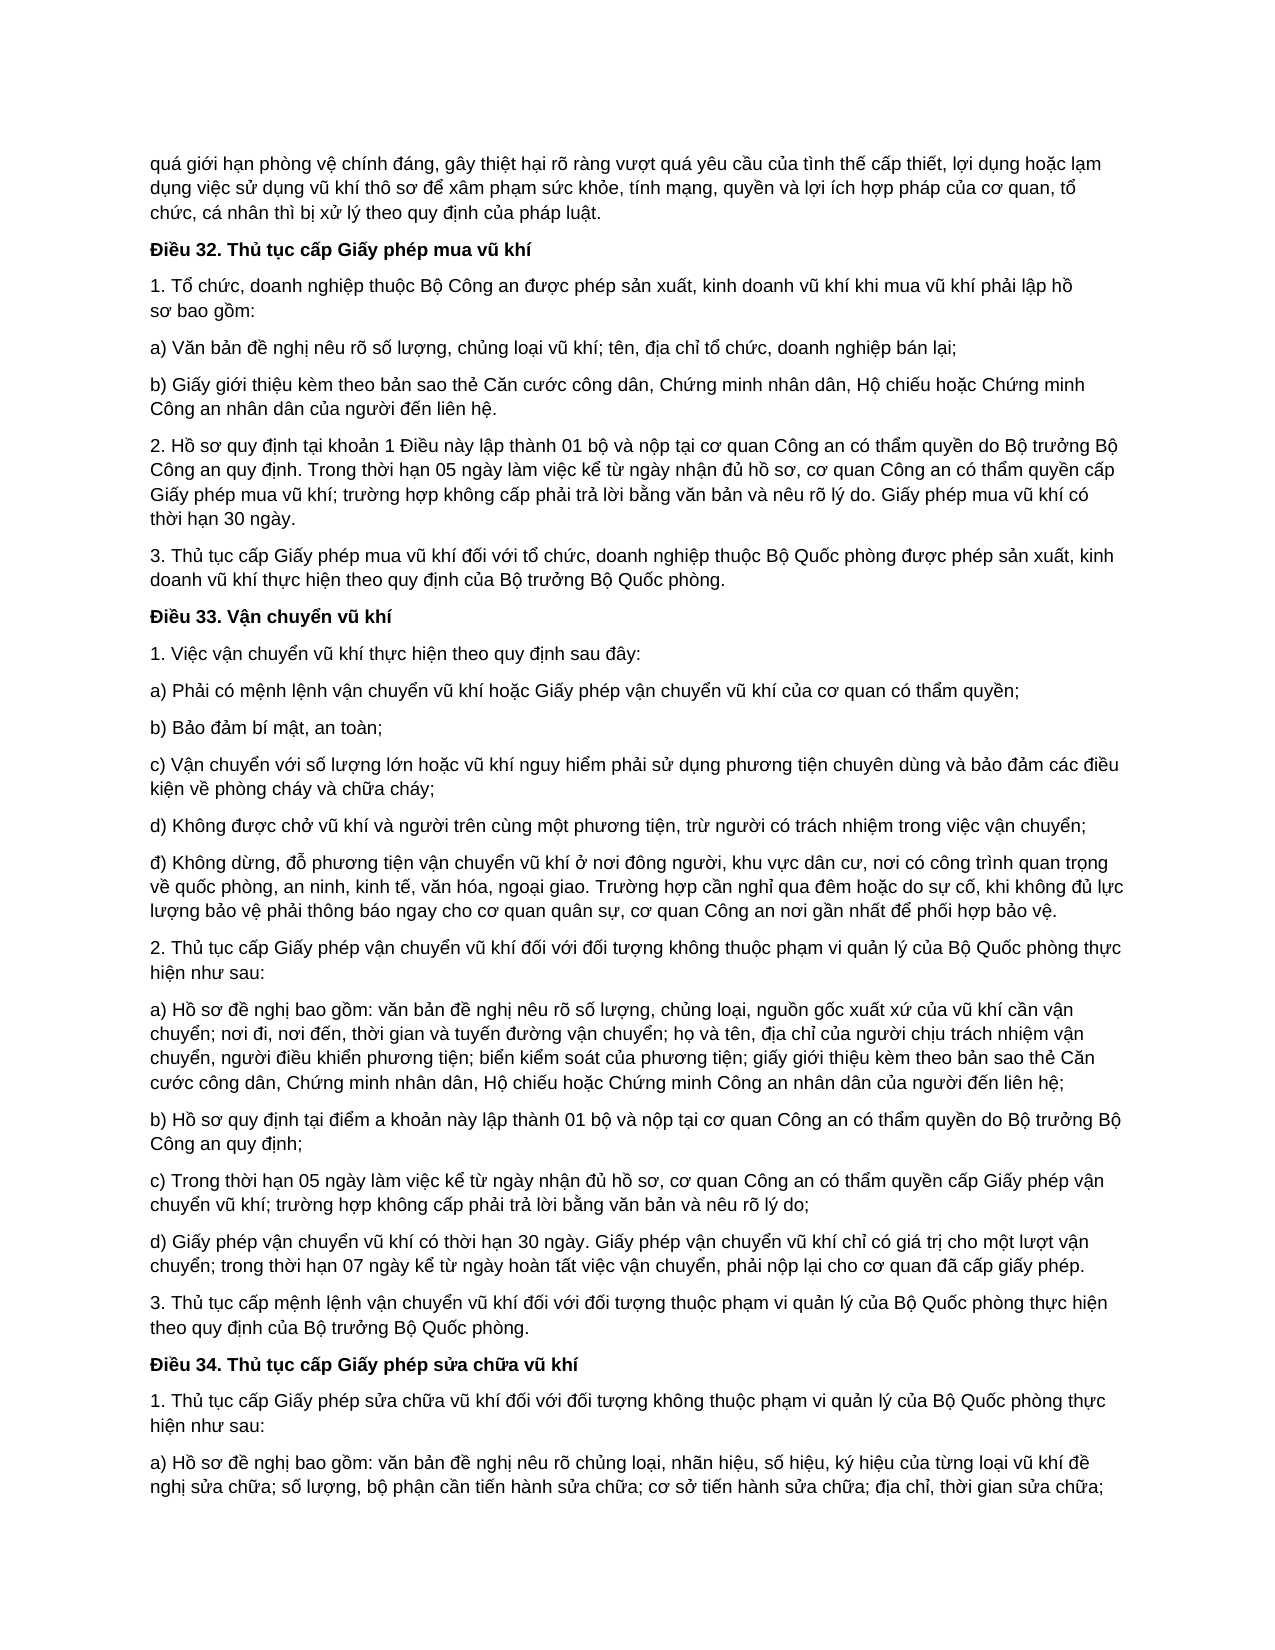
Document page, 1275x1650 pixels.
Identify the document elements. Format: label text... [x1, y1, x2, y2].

text 3. Thủ tục cấp mệnh lệnh vận chuyển vũ khí đối với đối tượng thuộc phạm vi quản lý của Bộ Quốc phòng thực hiện theo quy định của Bộ trưởng Bộ Quốc phòng. [150, 1289, 1125, 1338]
text 3. Thủ tục cấp Giấy phép mua vũ khí đối với tổ chức, doanh nghiệp thuộc Bộ Quốc phòng được phép sản xuất, kinh doanh vũ khí thực hiện theo quy định của Bộ trưởng Bộ Quốc phòng. [150, 542, 1125, 591]
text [150, 150, 1125, 223]
text 1. Tổ chức, doanh nghiệp thuộc Bộ Công an được phép sản xuất, kinh doanh vũ khí khi mua vũ khí phải lập hồ sơ bao gồm: [150, 272, 1125, 321]
text 1. Thủ tục cấp Giấy phép sửa chữa vũ khí đối với đối tượng không thuộc phạm vi quản lý của Bộ Quốc phòng thực hiện như sau: [150, 1387, 1125, 1436]
text a) Văn bản đề nghị nêu rõ số lượng, chủng loại vũ khí; tên, địa chỉ tổ chức, doanh nghiệp bán lại; [150, 334, 1125, 358]
text b) Giấy giới thiệu kèm theo bản sao thẻ Căn cước công dân, Chứng minh nhân dân, Hộ chiếu hoặc Chứng minh Công an nhân dân của người đến liên hệ. [150, 371, 1125, 419]
text 2. Thủ tục cấp Giấy phép vận chuyển vũ khí đối với đối tượng không thuộc phạm vi quản lý của Bộ Quốc phòng thực hiện như sau: [150, 934, 1125, 983]
text a) Phải có mệnh lệnh vận chuyển vũ khí hoặc Giấy phép vận chuyển vũ khí của cơ quan có thẩm quyền; [150, 677, 1125, 701]
text b) Bảo đảm bí mật, an toàn; [150, 714, 1125, 738]
text Điều 34. Thủ tục cấp Giấy phép sửa chữa vũ khí [150, 1351, 1125, 1375]
text c) Trong thời hạn 05 ngày làm việc kể từ ngày nhận đủ hồ sơ, cơ quan Công an có thẩm quyền cấp Giấy phép vận chuyển vũ khí; trường hợp không cấp phải trả lời bằng văn bản và nêu rõ lý do; [150, 1167, 1125, 1216]
text 1. Việc vận chuyển vũ khí thực hiện theo quy định sau đây: [150, 640, 1125, 664]
text 2. Hồ sơ quy định tại khoản 1 Điều này lập thành 01 bộ và nộp tại cơ quan Công an có thẩm quyền do Bộ trưởng Bộ Công an quy định. Trong thời hạn 05 ngày làm việc kể từ ngày nhận đủ hồ sơ, cơ quan Công an có thẩm quyền cấp Giấy phép mua vũ khí; trường hợp không cấp phải trả lời bằng văn bản và nêu rõ lý do. Giấy phép mua vũ khí có thời hạn 30 ngày. [150, 432, 1125, 529]
text đ) Không dừng, đỗ phương tiện vận chuyển vũ khí ở nơi đông người, khu vực dân cư, nơi có công trình quan trọng về quốc phòng, an ninh, kinh tế, văn hóa, ngoại giao. Trường hợp cần nghỉ qua đêm hoặc do sự cố, khi không đủ lực lượng bảo vệ phải thông báo ngay cho cơ quan quân sự, cơ quan Công an nơi gần nhất để phối hợp bảo vệ. [150, 849, 1125, 922]
text Điều 33. Vận chuyển vũ khí [150, 603, 1125, 627]
text a) Hồ sơ đề nghị bao gồm: văn bản đề nghị nêu rõ số lượng, chủng loại, nguồn gốc xuất xứ của vũ khí cần vận chuyển; nơi đi, nơi đến, thời gian và tuyến đường vận chuyển; họ và tên, địa chỉ của người chịu trách nhiệm vận chuyển, người điều khiển phương tiện; biển kiểm soát của phương tiện; giấy giới thiệu kèm theo bản sao thẻ Căn cước công dân, Chứng minh nhân dân, Hộ chiếu hoặc Chứng minh Công an nhân dân của người đến liên hệ; [150, 996, 1125, 1093]
text c) Vận chuyển với số lượng lớn hoặc vũ khí nguy hiểm phải sử dụng phương tiện chuyên dùng và bảo đảm các điều kiện về phòng cháy và chữa cháy; [150, 751, 1125, 799]
text Điều 32. Thủ tục cấp Giấy phép mua vũ khí [150, 236, 1125, 260]
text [150, 1449, 1125, 1497]
text b) Hồ sơ quy định tại điểm a khoản này lập thành 01 bộ và nộp tại cơ quan Công an có thẩm quyền do Bộ trưởng Bộ Công an quy định; [150, 1106, 1125, 1154]
text d) Giấy phép vận chuyển vũ khí có thời hạn 30 ngày. Giấy phép vận chuyển vũ khí chỉ có giá trị cho một lượt vận chuyển; trong thời hạn 07 ngày kể từ ngày hoàn tất việc vận chuyển, phải nộp lại cho cơ quan đã cấp giấy phép. [150, 1228, 1125, 1277]
text d) Không được chở vũ khí và người trên cùng một phương tiện, trừ người có trách nhiệm trong việc vận chuyển; [150, 812, 1125, 836]
